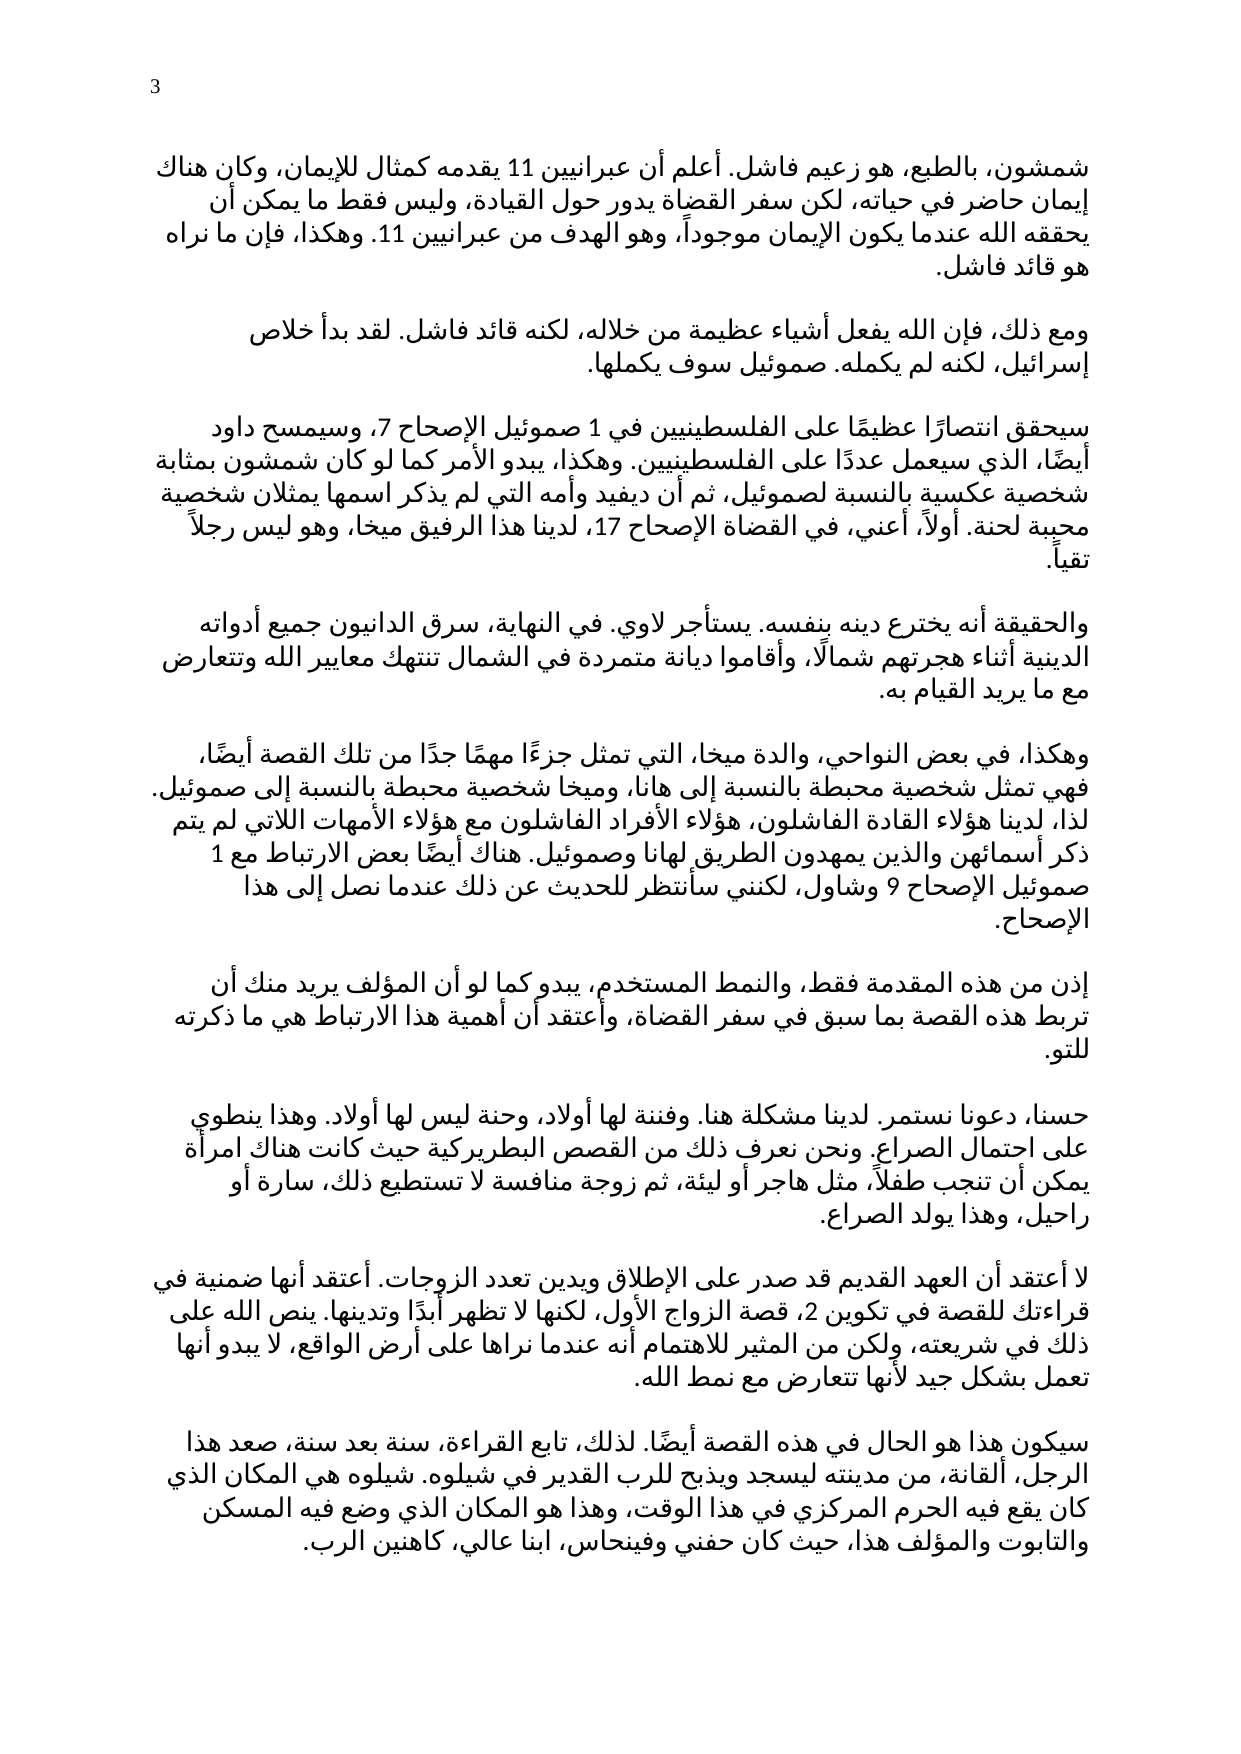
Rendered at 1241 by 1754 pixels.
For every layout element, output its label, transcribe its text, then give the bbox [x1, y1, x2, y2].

text والحقيقة أنه يخترع دينه بنفسه. يستأجر لاوي. في النهاية، سرق الدانيون جميع أدواته الدينية أثناء هجرتهم شمالًا، وأقاموا ديانة متمردة في الشمال تنتهك معايير الله وتتعارض مع ما يريد القيام به. [150, 607, 1090, 706]
text سيحقق انتصارًا عظيمًا على الفلسطينيين في 1 صموئيل الإصحاح 7، وسيمسح داود أيضًا، الذي سيعمل عددًا على الفلسطينيين. وهكذا، يبدو الأمر كما لو كان شمشون بمثابة شخصية عكسية بالنسبة لصموئيل، ثم أن ديفيد وأمه التي لم يذكر اسمها يمثلان شخصية محببة لحنة. أولاً، أعني، في القضاة الإصحاح 17، لدينا هذا الرفيق ميخا، وهو ليس رجلاً تقياً. [150, 410, 1090, 576]
text سيكون هذا هو الحال في هذه القصة أيضًا. لذلك، تابع القراءة، سنة بعد سنة، صعد هذا الرجل، ألقانة، من مدينته ليسجد ويذبح للرب القدير في شيلوه. شيلوه هي المكان الذي كان يقع فيه الحرم المركزي في هذا الوقت، وهذا هو المكان الذي وضع فيه المسكن والتابوت والمؤلف هذا، حيث كان حفني وفينحاس، ابنا عالي، كاهنين الرب. [150, 1425, 1090, 1557]
text ومع ذلك، فإن الله يفعل أشياء عظيمة من خلاله، لكنه قائد فاشل. لقد بدأ خلاص إسرائيل، لكنه لم يكمله. صموئيل سوف يكملها. [150, 313, 1090, 379]
text إذن من هذه المقدمة فقط، والنمط المستخدم، يبدو كما لو أن المؤلف يريد منك أن تربط هذه القصة بما سبق في سفر القضاة، وأعتقد أن أهمية هذا الارتباط هي ما ذكرته للتو. حسنا، دعونا نستمر. لدينا مشكلة هنا. وفننة لها أولاد، وحنة ليس لها أولاد. وهذا ينطوي على احتمال الصراع. ونحن نعرف ذلك من القصص البطريركية حيث كانت هناك امرأة يمكن أن تنجب طفلاً، مثل هاجر أو ليئة، ثم زوجة منافسة لا تستطيع ذلك، سارة أو راحيل، وهذا يولد الصراع. [150, 966, 1090, 1230]
text وهكذا، في بعض النواحي، والدة ميخا، التي تمثل جزءًا مهمًا جدًا من تلك القصة أيضًا، فهي تمثل شخصية محبطة بالنسبة إلى هانا، وميخا شخصية محبطة بالنسبة إلى صموئيل. لذا، لدينا هؤلاء القادة الفاشلون، هؤلاء الأفراد الفاشلون مع هؤلاء الأمهات اللاتي لم يتم ذكر أسمائهن والذين يمهدون الطريق لهانا وصموئيل. هناك أيضًا بعض الارتباط مع 1 صموئيل الإصحاح 9 وشاول، لكنني سأنتظر للحديث عن ذلك عندما نصل إلى هذا الإصحاح. [150, 737, 1090, 935]
text شمشون، بالطبع، هو زعيم فاشل. أعلم أن عبرانيين 11 يقدمه كمثال للإيمان، وكان هناك إيمان حاضر في حياته، لكن سفر القضاة يدور حول القيادة، وليس فقط ما يمكن أن يحققه الله عندما يكون الإيمان موجوداً، وهو الهدف من عبرانيين 11. وهكذا، فإن ما نراه هو قائد فاشل. [150, 150, 1090, 282]
text لا أعتقد أن العهد القديم قد صدر على الإطلاق ويدين تعدد الزوجات. أعتقد أنها ضمنية في قراءتك للقصة في تكوين 2، قصة الزواج الأول، لكنها لا تظهر أبدًا وتدينها. ينص الله على ذلك في شريعته، ولكن من المثير للاهتمام أنه عندما نراها على أرض الواقع، لا يبدو أنها تعمل بشكل جيد لأنها تتعارض مع نمط الله. [150, 1261, 1090, 1393]
